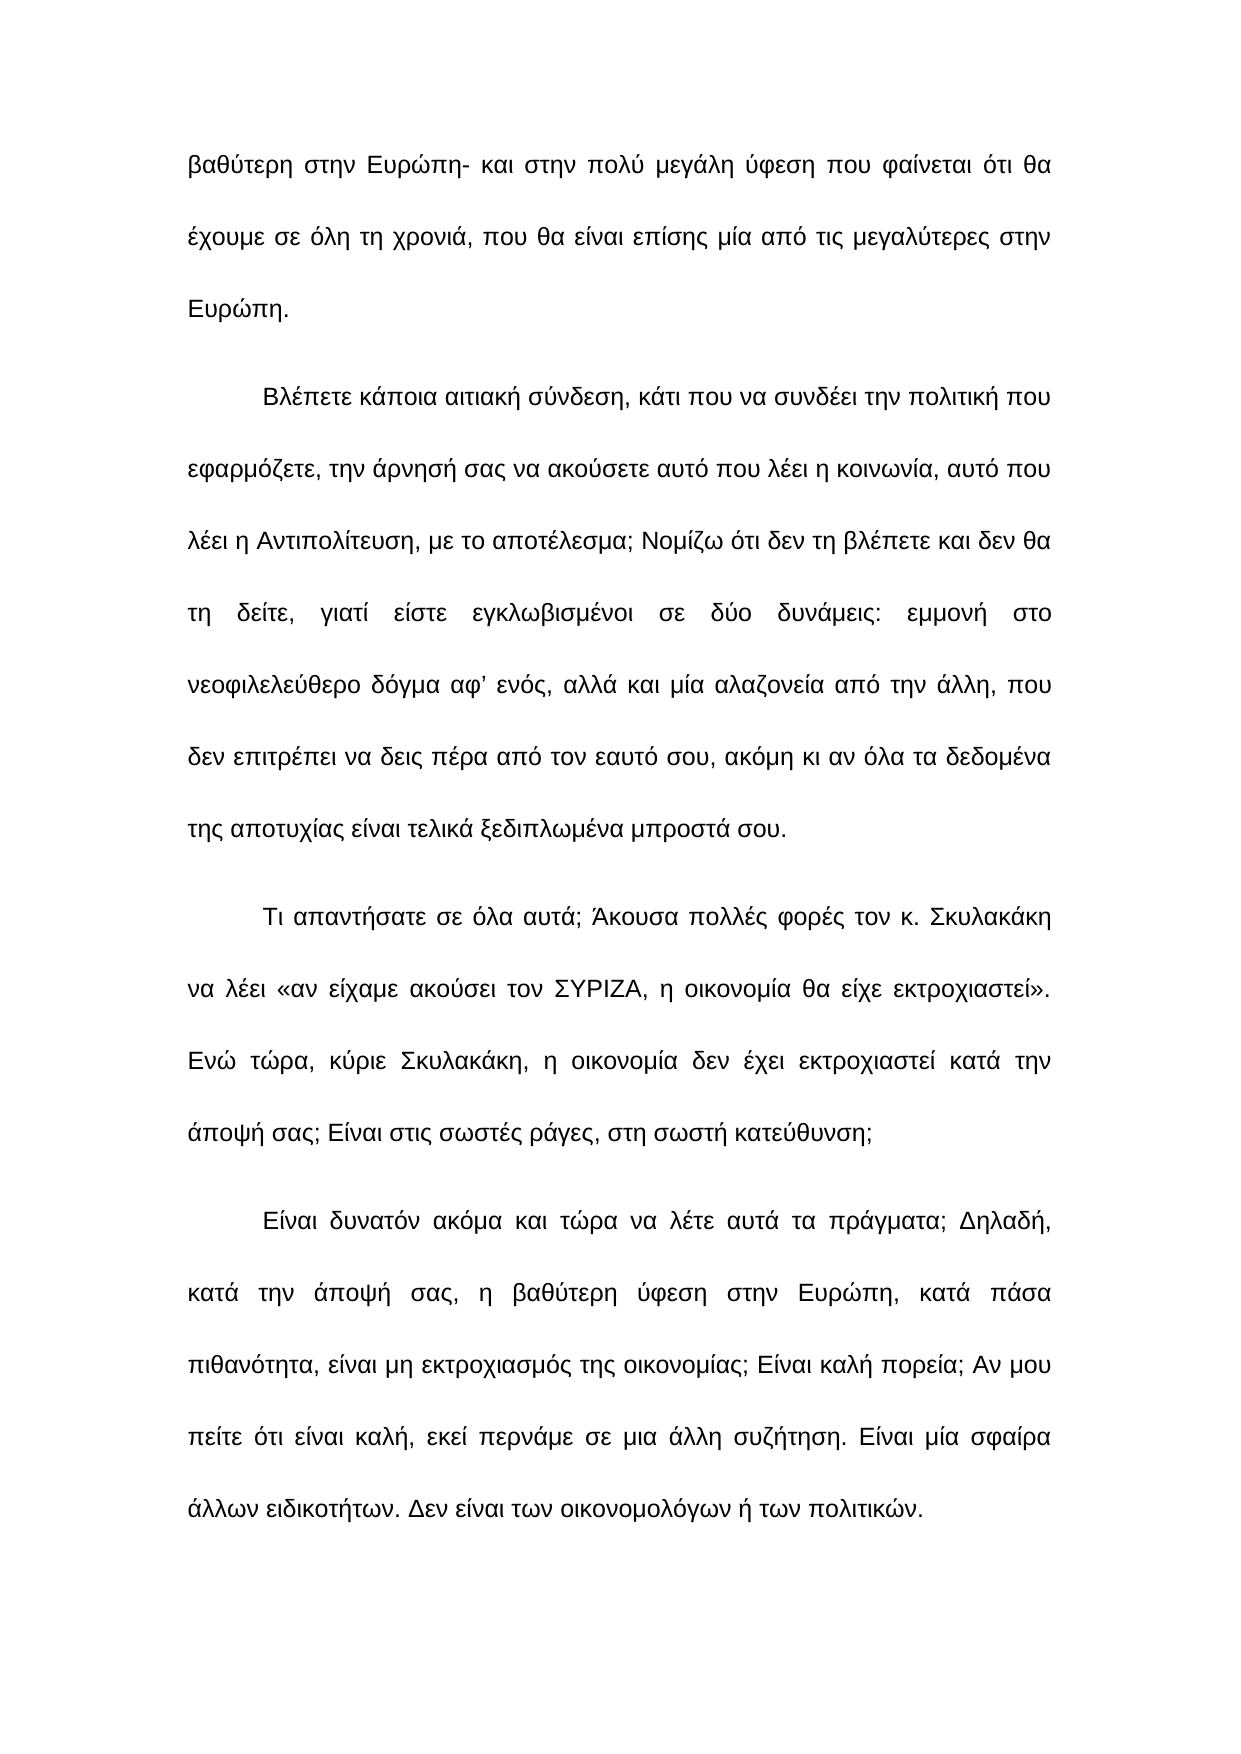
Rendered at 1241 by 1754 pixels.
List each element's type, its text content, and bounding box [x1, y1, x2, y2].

text Βλέπετε κάποια αιτιακή σύνδεση, κάτι που να συνδέει την πολιτική που εφαρμόζετε, την άρνησή σας να ακούσετε αυτό που λέει η κοινωνία, αυτό που λέει η Αντιπολίτευση, με το αποτέλεσμα; Νομίζω ότι δεν τη βλέπετε και δεν θα τη δείτε, γιατί είστε εγκλωβισμένοι σε δύο δυνάμεις: εμμονή στο νεοφιλελεύθερο δόγμα αφ’ ενός, αλλά και μία αλαζονεία από την άλλη, που δεν επιτρέπει να δεις πέρα από τον εαυτό σου, ακόμη κι αν όλα τα δεδομένα της αποτυχίας είναι τελικά ξεδιπλωμένα μπροστά σου. [187, 382, 1053, 842]
text Είναι δυνατόν ακόμα και τώρα να λέτε αυτά τα πράγματα; Δηλαδή, κατά την άποψή σας, η βαθύτερη ύφεση στην Ευρώπη, κατά πάσα πιθανότητα, είναι μη εκτροχιασμός της οικονομίας; Είναι καλή πορεία; Αν μου πείτε ότι είναι καλή, εκεί περνάμε σε μια άλλη συζήτηση. Είναι μία σφαίρα άλλων ειδικοτήτων. Δεν είναι των οικονομολόγων ή των πολιτικών. [187, 1206, 1053, 1522]
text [187, 150, 1053, 322]
text Τι απαντήσατε σε όλα αυτά; Άκουσα πολλές φορές τον κ. Σκυλακάκη να λέει «αν είχαμε ακούσει τον ΣΥΡΙΖΑ, η οικονομία θα είχε εκτροχιαστεί». Ενώ τώρα, κύριε Σκυλακάκη, η οικονομία δεν έχει εκτροχιαστεί κατά την άποψή σας; Είναι στις σωστές ράγες, στη σωστή κατεύθυνση; [187, 902, 1053, 1146]
